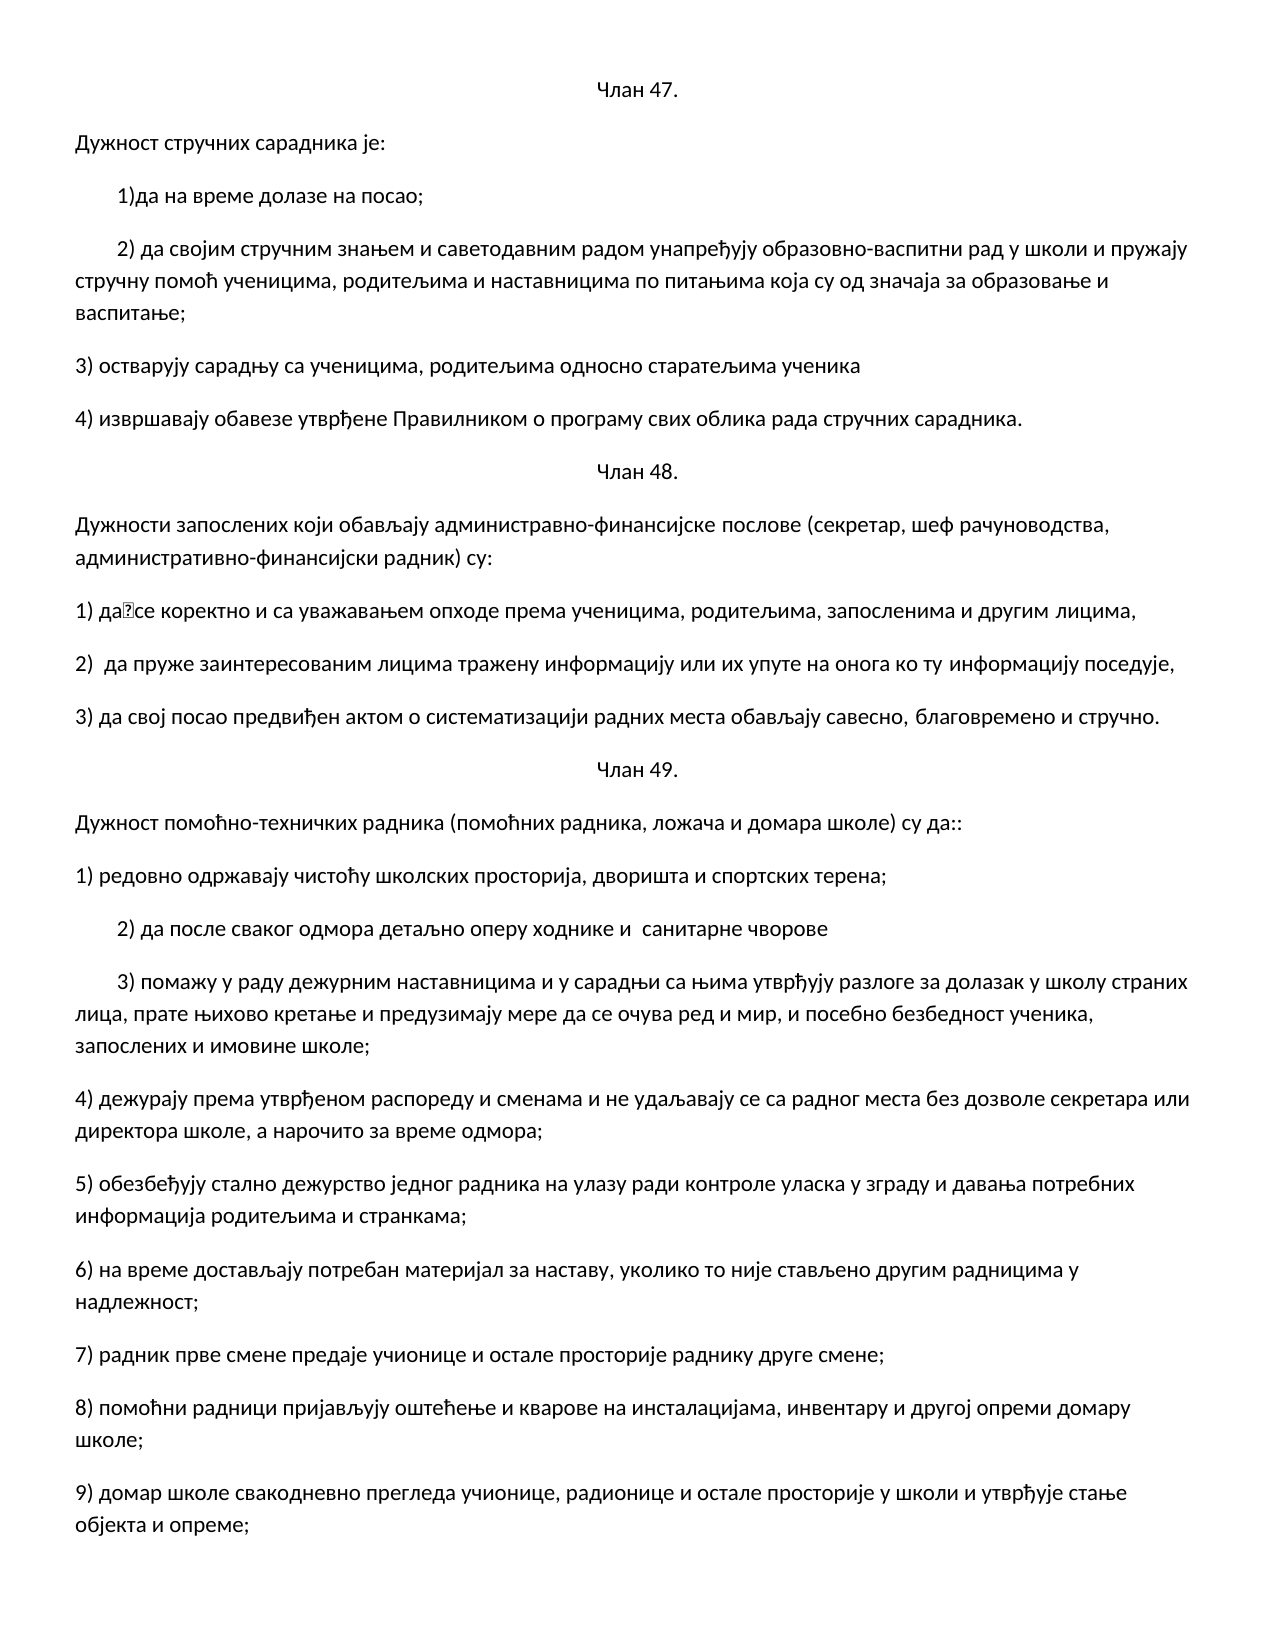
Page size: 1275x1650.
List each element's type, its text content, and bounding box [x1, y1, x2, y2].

text 3) помажу у раду дежурним наставницима и у сарадњи са њима утврђују разлоге за долазак у школу страних лица, прате њихово кретање и предузимају мере да се очува ред и мир, и посебно безбедност ученика, запослених и имовине школе; [75, 967, 1200, 1059]
text 7) радник прве смене предаје учионице и остале просторије раднику друге смене; [75, 1340, 1200, 1368]
text 1) дасе коректно и са уважавањем опходе према ученицима, родитељима, запосленима и другим лицима, [75, 596, 1200, 624]
text 3) да свој посао предвиђен актом о систематизацији радних места обављају савесно, благовремено и стручно. [75, 702, 1200, 730]
text 4) дежурају према утврђеном распореду и сменама и не удаљавају се са радног места без дозволе секретара или директора школе, а нарочито за време одмора; [75, 1084, 1200, 1144]
text 3) остварују сарадњу са ученицима, родитељима односно старатељима ученика [75, 351, 1200, 379]
text 8) помоћни радници пријављују оштећење и кварове на инсталацијама, инвентару и другој опреми домару школе; [75, 1393, 1200, 1453]
text 1)да на време долазе на посао; [75, 181, 1200, 209]
text 9) домар школе свакодневно прегледа учионице, радионице и остале просторије у школи и утврђује стање објекта и опреме; [75, 1478, 1200, 1538]
text 4) извршавају обавезе утврђене Правилником о програму свих облика рада стручних сарадника. [75, 404, 1200, 432]
text Дужност помоћно-техничких радника (помоћних радника, ложача и домара школе) су да:: [75, 808, 1200, 836]
text 2) да пруже заинтересованим лицима тражену информацију или их упуте на онога ко ту информацију поседује, [75, 649, 1200, 677]
text 5) обезбеђују стално дежурство једног радника на улазу ради контроле уласка у зграду и давања потребних информација родитељима и странкама; [75, 1169, 1200, 1230]
text Дужности запослених који обављају администравно-финансијске послове (секретар, шеф рачуноводства, административно-финансијски радник) су: [75, 511, 1200, 571]
text Члан 48. [75, 457, 1200, 486]
text 6) на време достављају потребан материјал за наставу, уколико то није стављено другим радницима у надлежност; [75, 1255, 1200, 1315]
text 1) редовно одржавају чистоћу школских просторија, дворишта и спортских терена; [75, 861, 1200, 889]
text 2) да својим стручним знањем и саветодавним радом унапређују образовно-васпитни рад у школи и пружају стручну помоћ ученицима, родитељима и наставницима по питањима која су од значаја за образовање и васпитање; [75, 234, 1200, 326]
text Члан 47. [75, 75, 1200, 103]
text Члан 49. [75, 755, 1200, 783]
text 2) да после сваког одмора детаљно оперу ходнике и санитарне чворове [75, 914, 1200, 942]
text Дужност стручних сарадника је: [75, 128, 1200, 156]
